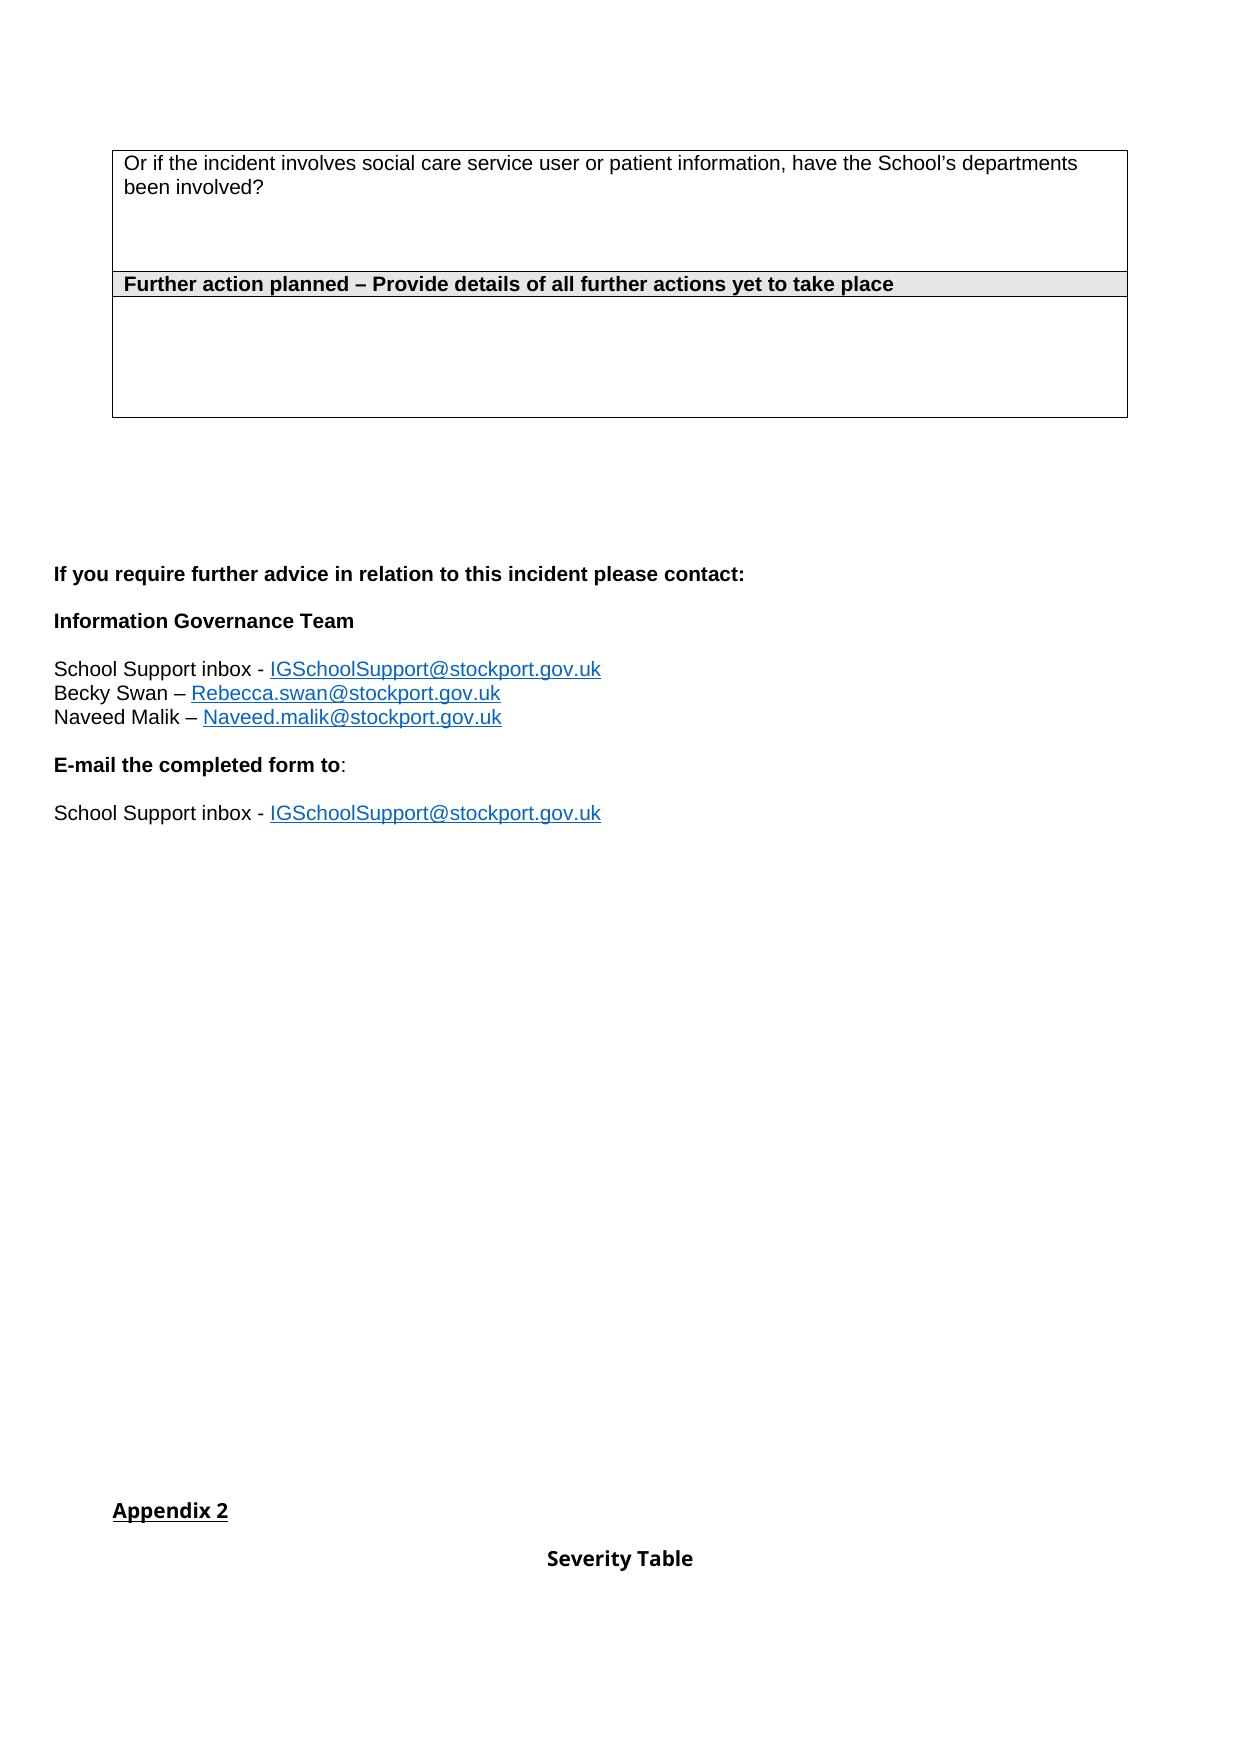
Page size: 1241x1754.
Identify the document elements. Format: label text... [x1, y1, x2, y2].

text E-mail the completed form to: [53, 753, 1093, 777]
text If you require further advice in relation to this incident please contact: [53, 561, 1093, 585]
text Appendix 2 [112, 1497, 1128, 1525]
text Naveed Malik – Naveed.malik@stockport.gov.uk [53, 705, 1093, 729]
text Severity Table [112, 1544, 1128, 1572]
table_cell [113, 151, 1127, 271]
table_cell Further action planned – Provide details of all further actions yet to take place [113, 272, 1127, 296]
text Information Governance Team [53, 609, 1093, 633]
text School Support inbox - IGSchoolSupport@stockport.gov.uk [53, 801, 1093, 825]
text School Support inbox - IGSchoolSupport@stockport.gov.uk [53, 657, 1093, 681]
text Becky Swan – Rebecca.swan@stockport.gov.uk [53, 681, 1093, 705]
table_cell [113, 297, 1127, 417]
